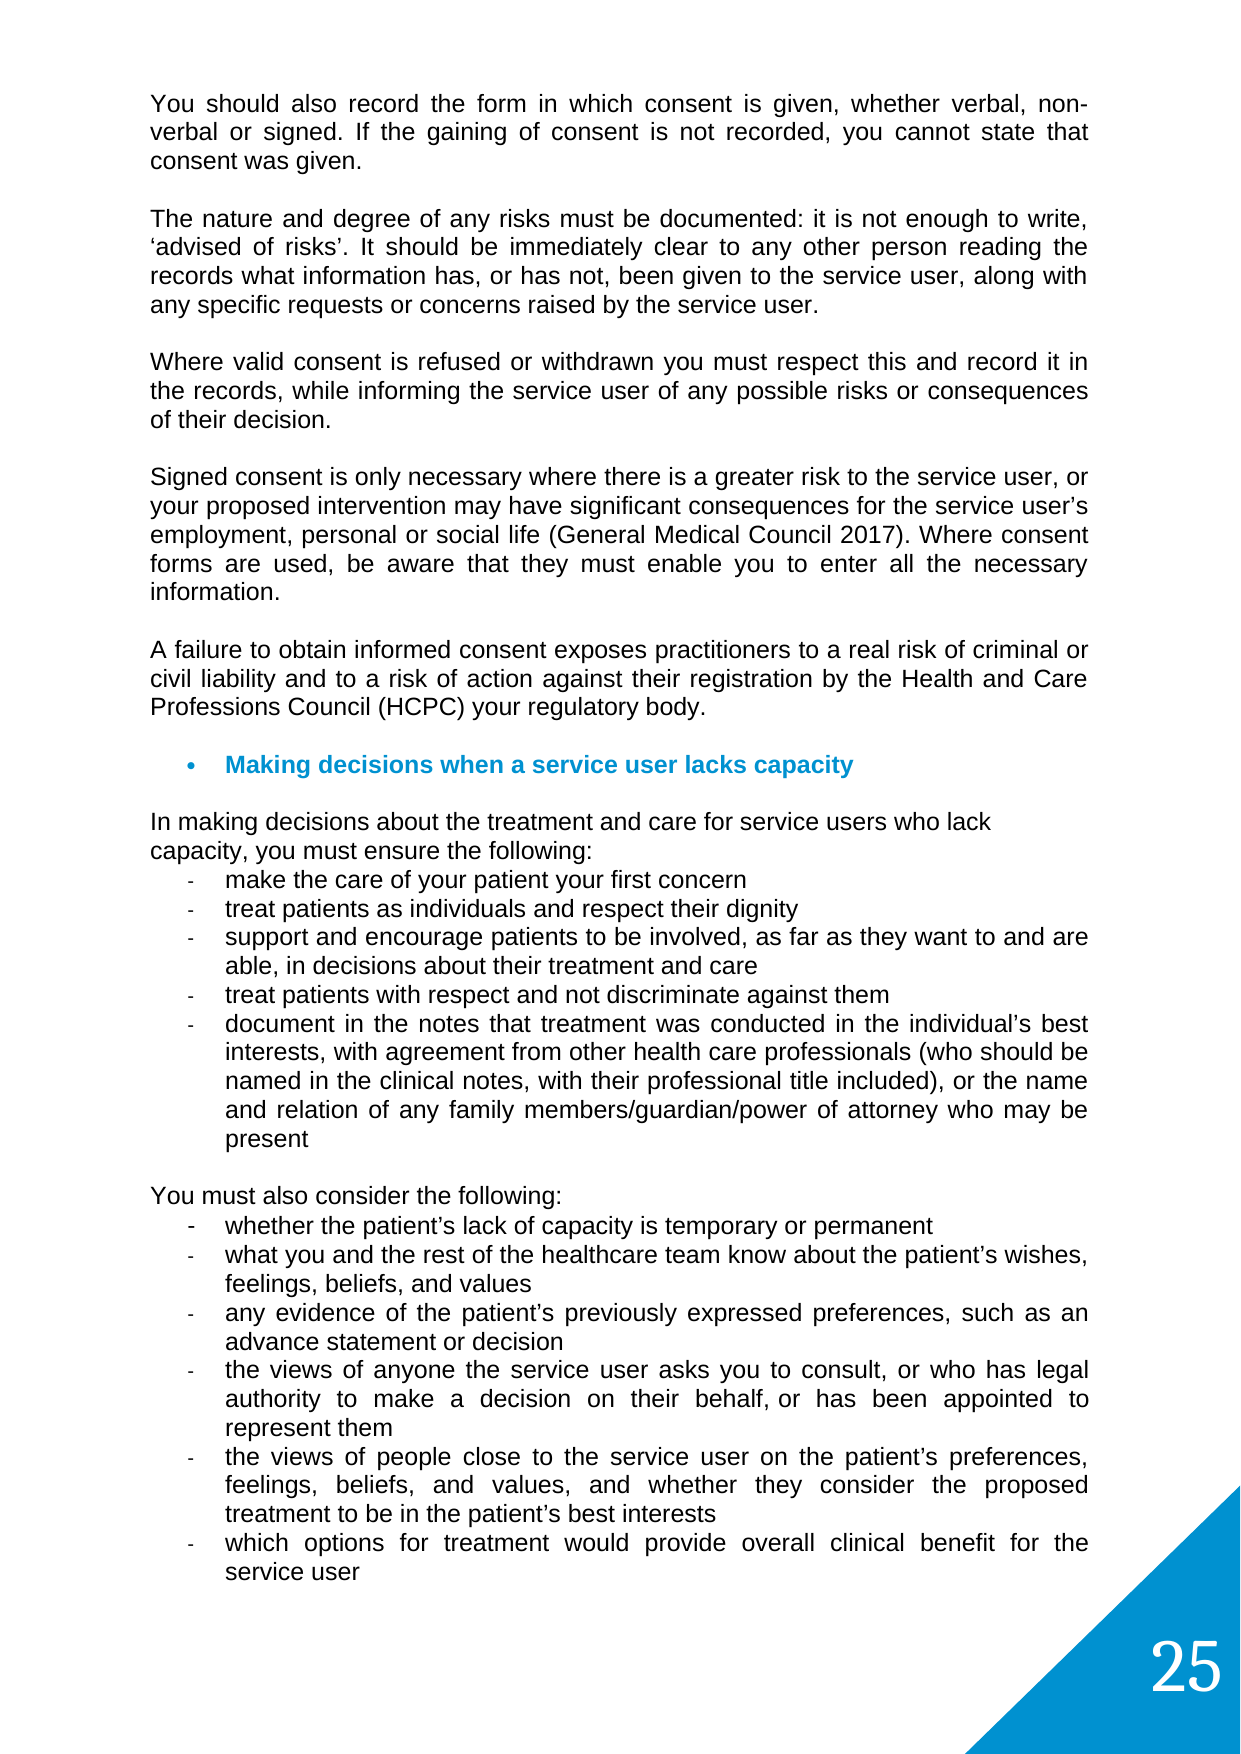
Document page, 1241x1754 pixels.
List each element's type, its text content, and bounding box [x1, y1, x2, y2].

list make the care of your patient your first concern [187, 865, 1090, 894]
list any evidence of the patient’s previously expressed preferences, such as an advance statement or decision [187, 1298, 1090, 1355]
subtitle Making decisions when a service user lacks capacity [187, 750, 1090, 779]
list the views of anyone the service user asks you to consult, or who has legal authority to make a decision on their behalf, or has been appointed to represent them [187, 1355, 1090, 1442]
text You should also record the form in which consent is given, whether verbal, non-verbal or signed. If the gaining of consent is not recorded, you cannot state that consent was given. [150, 89, 1090, 175]
list the views of people close to the service user on the patient’s preferences, feelings, beliefs, and values, and whether they consider the proposed treatment to be in the patient’s best interests [187, 1442, 1090, 1528]
list which options for treatment would provide overall clinical benefit for the service user [187, 1528, 1090, 1585]
text A failure to obtain informed consent exposes practitioners to a real risk of criminal or civil liability and to a risk of action against their registration by the Health and Care Professions Council (HCPC) your regulatory body. [150, 635, 1090, 721]
text You must also consider the following: [150, 1181, 1090, 1210]
list what you and the rest of the healthcare team know about the patient’s wishes, feelings, beliefs, and values [187, 1240, 1090, 1298]
list document in the notes that treatment was conducted in the individual’s best interests, with agreement from other health care professionals (who should be named in the clinical notes, with their professional title included), or the name and relation of any family members/guardian/power of attorney who may be present [187, 1009, 1090, 1152]
text The nature and degree of any risks must be documented: it is not enough to write, ‘advised of risks’. It should be immediately clear to any other person reading the records what information has, or has not, been given to the service user, along with any specific requests or concerns raised by the service user. [150, 204, 1090, 319]
list treat patients as individuals and respect their dignity [187, 894, 1090, 922]
text Signed consent is only necessary where there is a greater risk to the service user, or your proposed intervention may have significant consequences for the service user’s employment, personal or social life (General Medical Council 2017). Where consent forms are used, be aware that they must enable you to enter all the necessary information. [150, 462, 1090, 606]
list whether the patient’s lack of capacity is temporary or permanent [187, 1210, 1090, 1240]
text In making decisions about the treatment and care for service users who lack capacity, you must ensure the following: [150, 807, 1090, 865]
text Where valid consent is refused or withdrawn you must respect this and record it in the records, while informing the service user of any possible risks or consequences of their decision. [150, 347, 1090, 434]
list treat patients with respect and not discriminate against them [187, 980, 1090, 1009]
list support and encourage patients to be involved, as far as they want to and are able, in decisions about their treatment and care [187, 922, 1090, 980]
